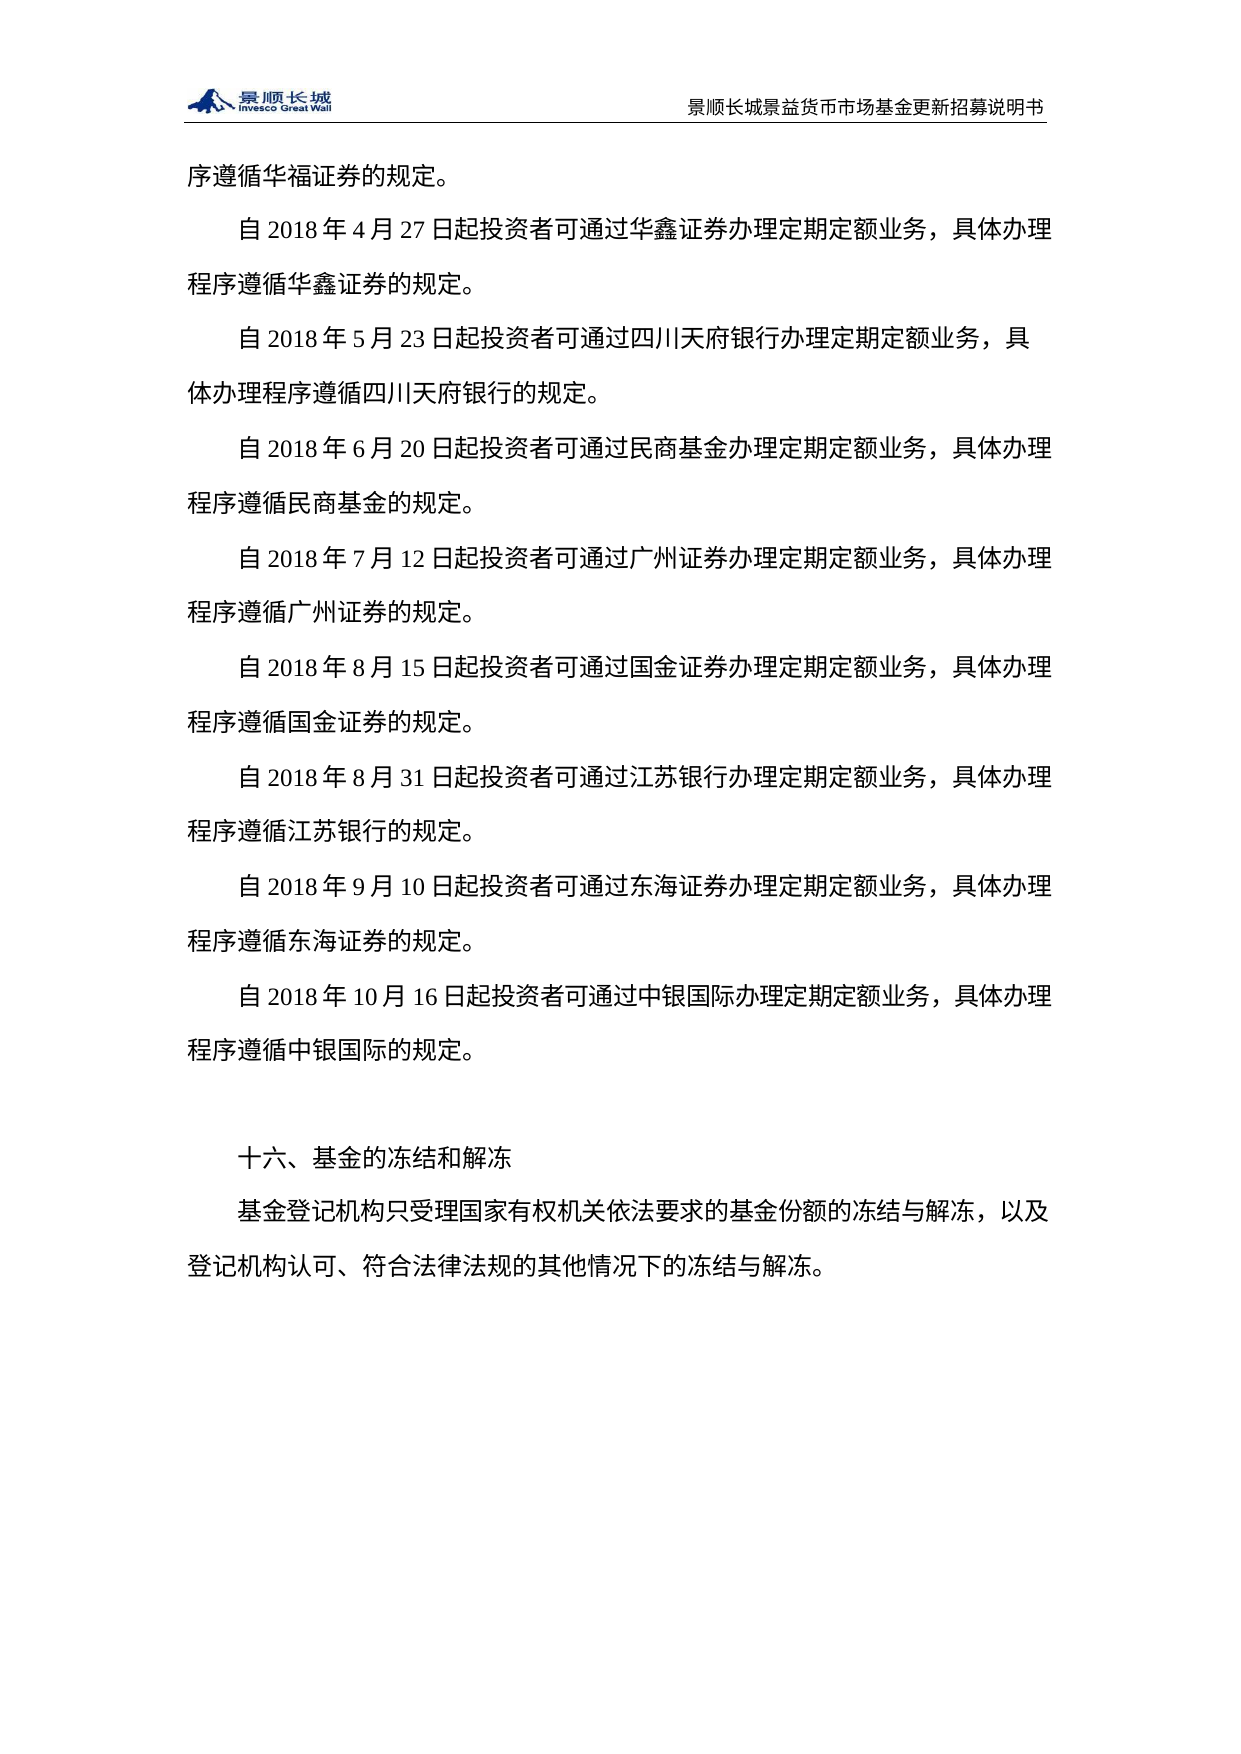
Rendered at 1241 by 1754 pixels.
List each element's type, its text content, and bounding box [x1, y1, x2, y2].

text 自2018年9月10日起投资者可通过东海证券办理定期定额业务，具体办理程序遵循东海证券的规定。 [187, 867, 1053, 957]
picture [187, 88, 332, 114]
text 自2018年5月23日起投资者可通过四川天府银行办理定期定额业务，具体办理程序遵循四川天府银行的规定。 [187, 319, 1053, 410]
text 自2018年10月16日起投资者可通过中银国际办理定期定额业务，具体办理程序遵循中银国际的规定。 [187, 976, 1053, 1067]
text 自2018年6月20日起投资者可通过民商基金办理定期定额业务，具体办理程序遵循民商基金的规定。 [187, 428, 1053, 519]
text 自2018年7月12日起投资者可通过广州证券办理定期定额业务，具体办理程序遵循广州证券的规定。 [187, 538, 1053, 629]
text 基金登记机构只受理国家有权机关依法要求的基金份额的冻结与解冻，以及登记机构认可、符合法律法规的其他情况下的冻结与解冻。 [187, 1192, 1053, 1282]
text 十六、基金的冻结和解冻 [237, 1138, 1194, 1175]
text 自2018年8月31日起投资者可通过江苏银行办理定期定额业务，具体办理程序遵循江苏银行的规定。 [187, 757, 1053, 848]
text 自2018年8月15日起投资者可通过国金证券办理定期定额业务，具体办理程序遵循国金证券的规定。 [187, 648, 1053, 738]
text 自2018年4月27日起投资者可通过华鑫证券办理定期定额业务，具体办理程序遵循华鑫证券的规定。 [187, 209, 1053, 300]
text 序遵循华福证券的规定。 [187, 157, 1194, 193]
